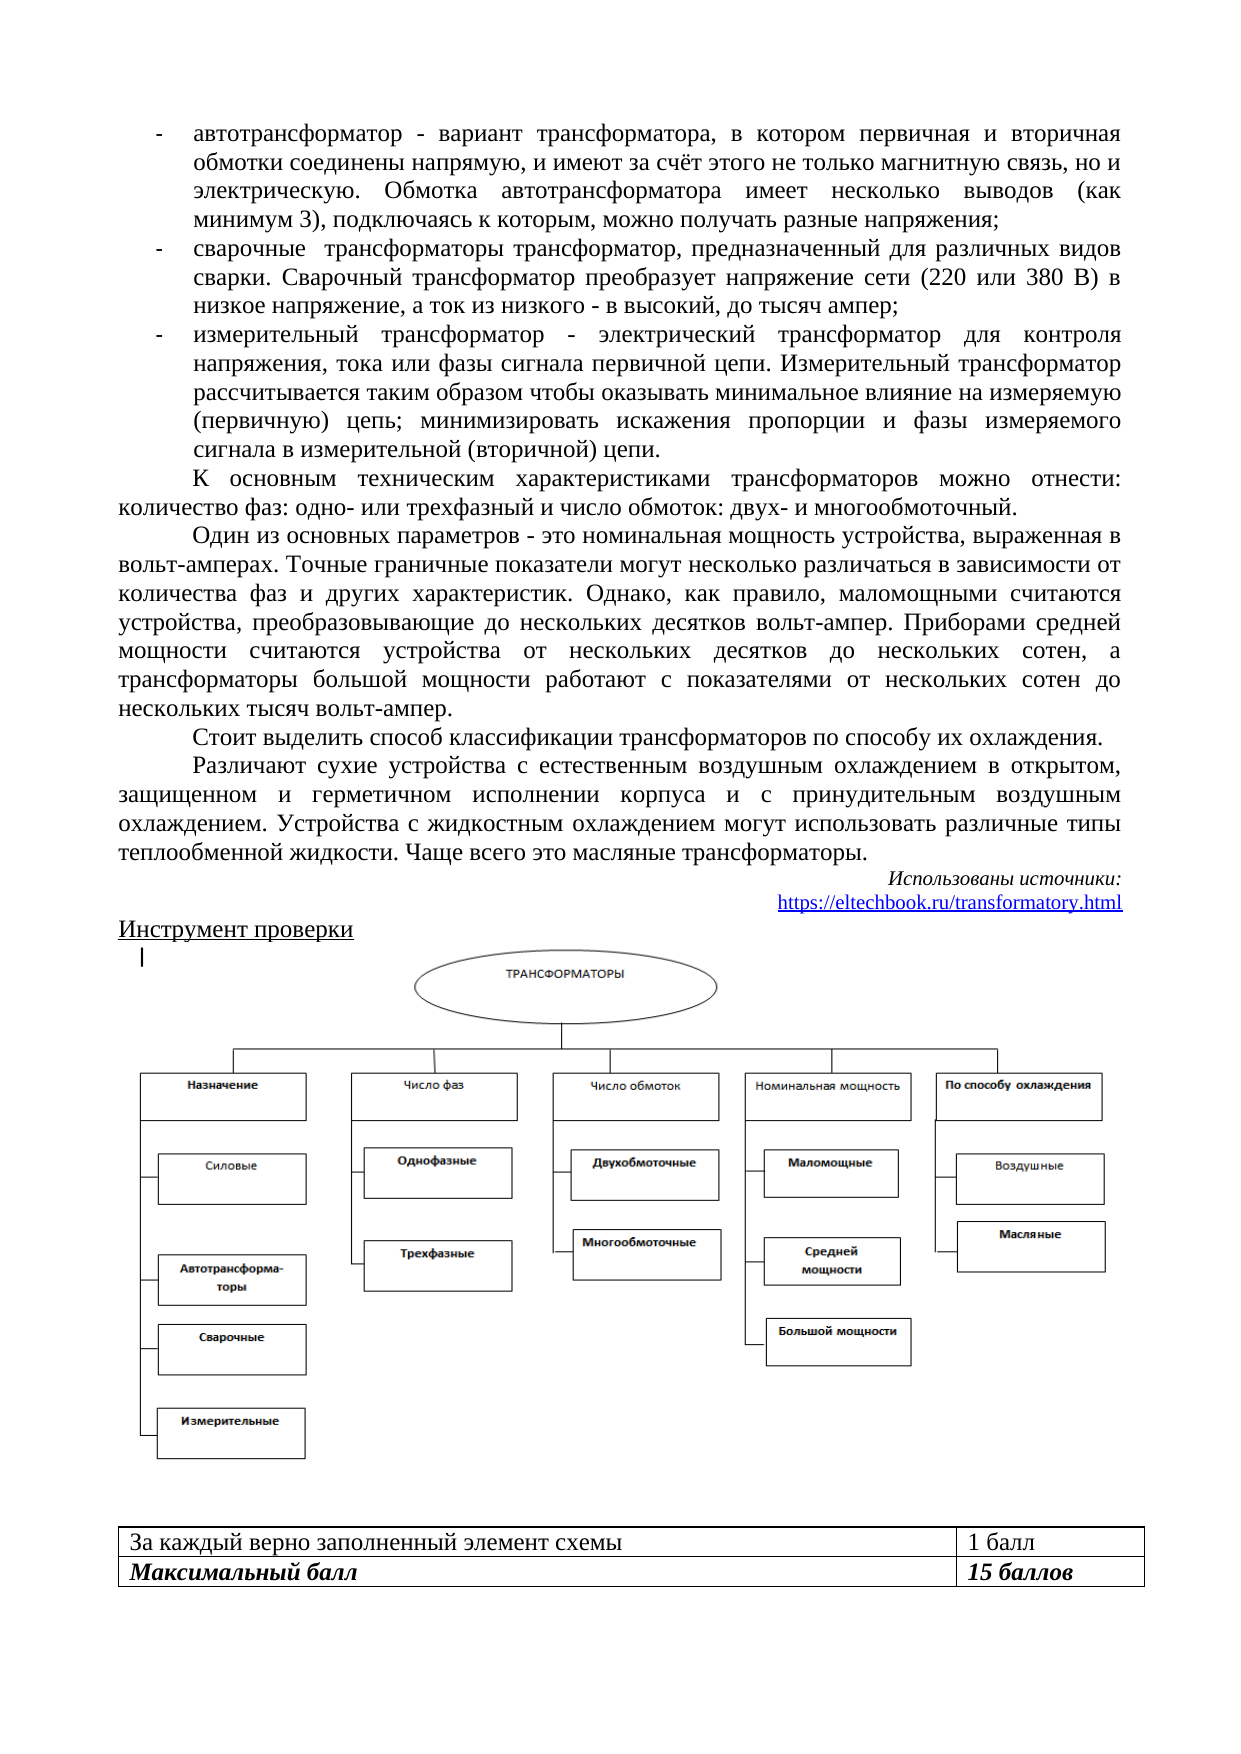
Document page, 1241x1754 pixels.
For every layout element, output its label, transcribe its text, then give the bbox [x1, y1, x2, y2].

text К основным техническим характеристиками трансформаторов можно отнести: количество фаз: одно- или трехфазный и число обмоток: двух- и многообмоточный. [118, 463, 1122, 521]
table_cell 15 баллов [957, 1557, 1144, 1586]
text https://eltechbook.ru/transformatory.html [118, 890, 1122, 914]
list автотрансформатор - вариант трансформатора, в котором первичная и вторичная обмотки соединены напрямую, и имеют за счёт этого не только магнитную связь, но и электрическую. Обмотка автотрансформатора имеет несколько выводов (как минимум 3), подключаясь к которым, можно получать разные напряжения; [156, 118, 1122, 233]
table_header За каждый верно заполненный элемент схемы [119, 1528, 956, 1556]
text Использованы источники: [118, 866, 1122, 890]
text Различают сухие устройства с естественным воздушным охлаждением в открытом, защищенном и герметичном исполнении корпуса и с принудительным воздушным охлаждением. Устройства с жидкостным охлаждением могут использовать различные типы теплообменной жидкости. Чаще всего это масляные трансформаторы. [118, 751, 1122, 866]
list измерительный трансформатор - электрический трансформатор для контроля напряжения, тока или фазы сигнала первичной цепи. Измерительный трансформатор рассчитывается таким образом чтобы оказывать минимальное влияние на измеряемую (первичную) цепь; минимизировать искажения пропорции и фазы измеряемого сигнала в измерительной (вторичной) цепи. [156, 319, 1122, 463]
table_header 1 балл [957, 1528, 1144, 1556]
table_cell Максимальный балл [119, 1557, 956, 1586]
text Один из основных параметров - это номинальная мощность устройства, выраженная в вольт-амперах. Точные граничные показатели могут несколько различаться в зависимости от количества фаз и других характеристик. Однако, как правило, маломощными считаются устройства, преобразовывающие до нескольких десятков вольт-ампер. Приборами средней мощности считаются устройства от нескольких десятков до нескольких сотен, а трансформаторы большой мощности работают с показателями от нескольких сотен до нескольких тысяч вольт-ампер. [118, 521, 1122, 722]
list сварочные трансформаторы трансформатор, предназначенный для различных видов сварки. Сварочный трансформатор преобразует напряжение сети (220 или 380 В) в низкое напряжение, а ток из низкого - в высокий, до тысяч ампер; [156, 233, 1122, 319]
text Стоит выделить способ классификации трансформаторов по способу их охлаждения. [118, 722, 1122, 751]
text Инструмент проверки [118, 914, 1122, 942]
picture [118, 942, 1121, 1469]
